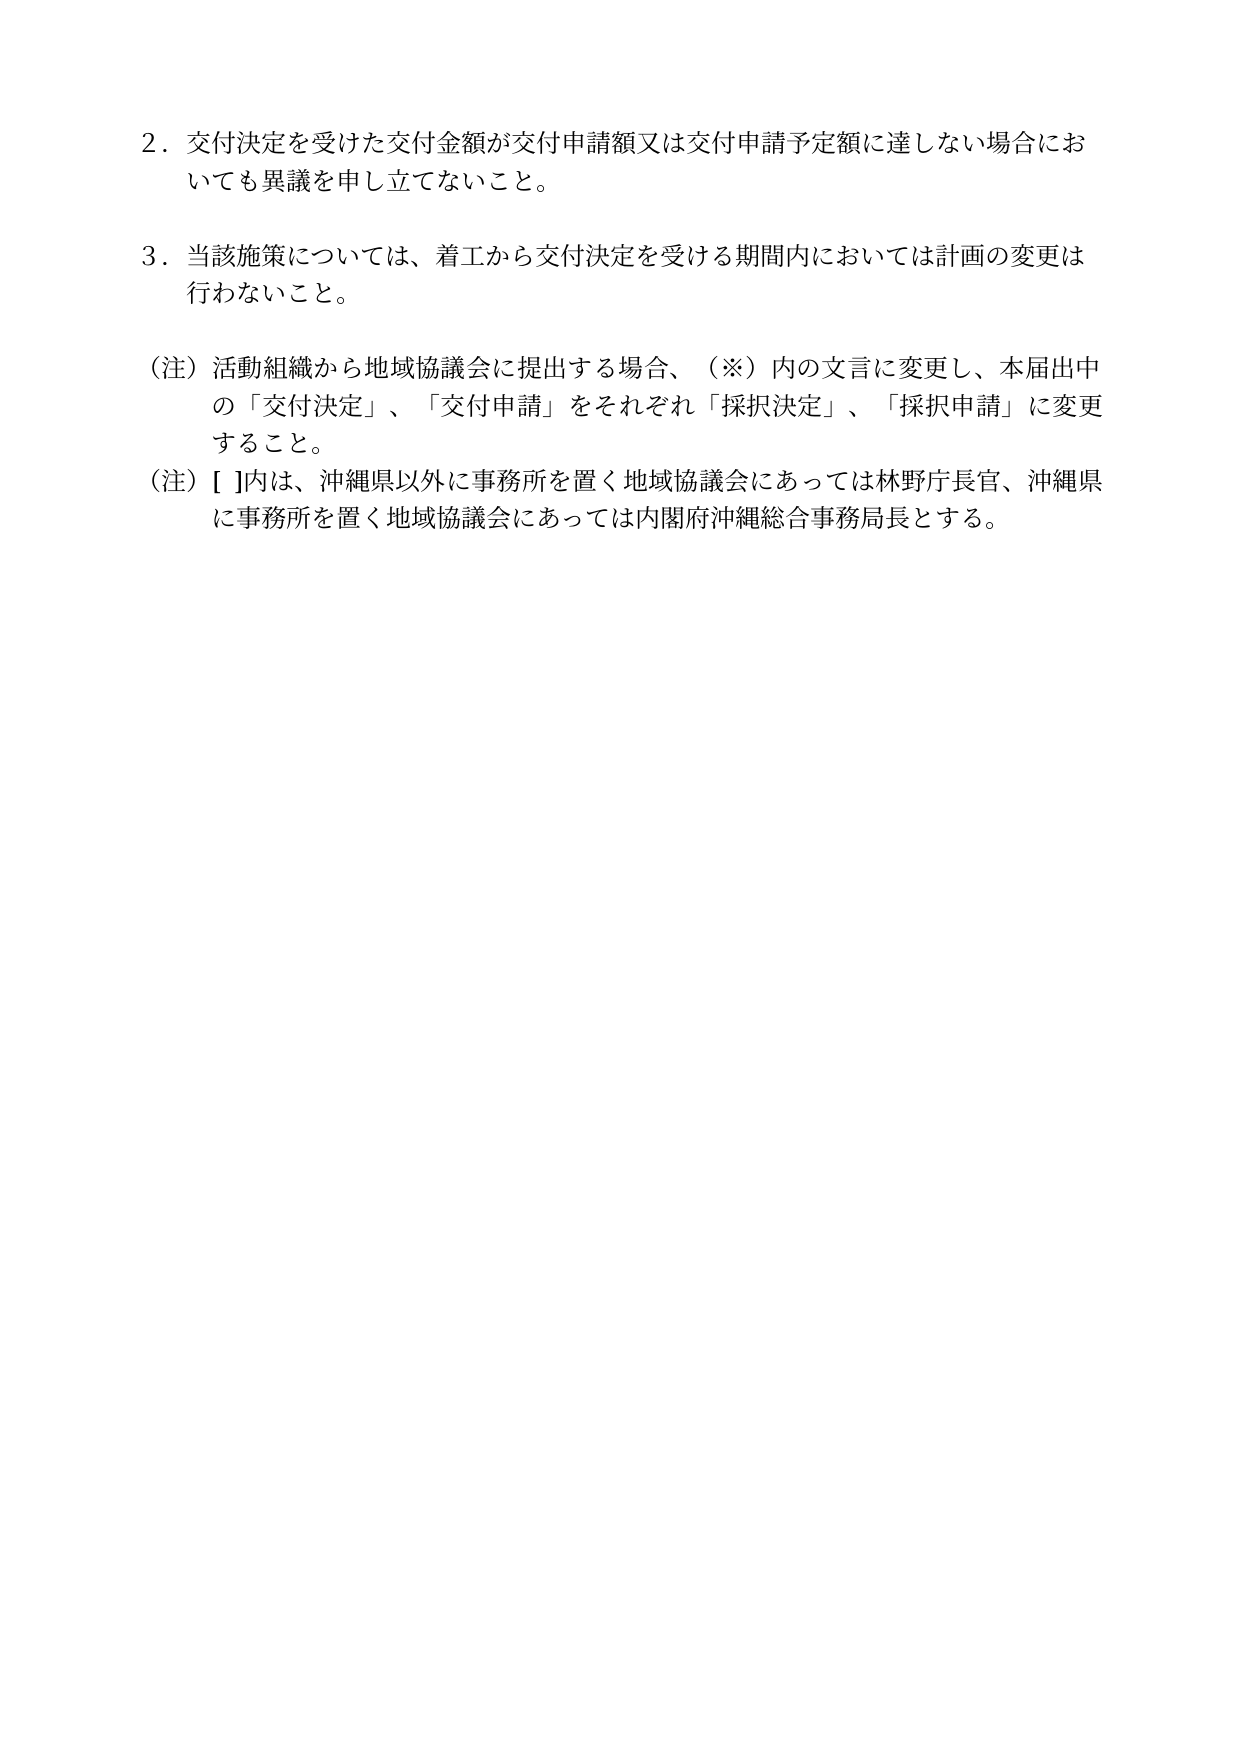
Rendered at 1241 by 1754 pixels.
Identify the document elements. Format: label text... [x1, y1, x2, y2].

text ２．交付決定を受けた交付金額が交付申請額又は交付申請予定額に達しない場合においても異議を申し立てないこと。 [136, 123, 1104, 198]
text （注）[ ]内は、沖縄県以外に事務所を置く地域協議会にあっては林野庁長官、沖縄県に事務所を置く地域協議会にあっては内閣府沖縄総合事務局長とする。 [136, 461, 1104, 536]
text ３．当該施策については、着工から交付決定を受ける期間内においては計画の変更は行わないこと。 [136, 236, 1104, 311]
text （注）活動組織から地域協議会に提出する場合、（※）内の文言に変更し、本届出中の「交付決定」、「交付申請」をそれぞれ「採択決定」、「採択申請」に変更すること。 [136, 348, 1104, 461]
